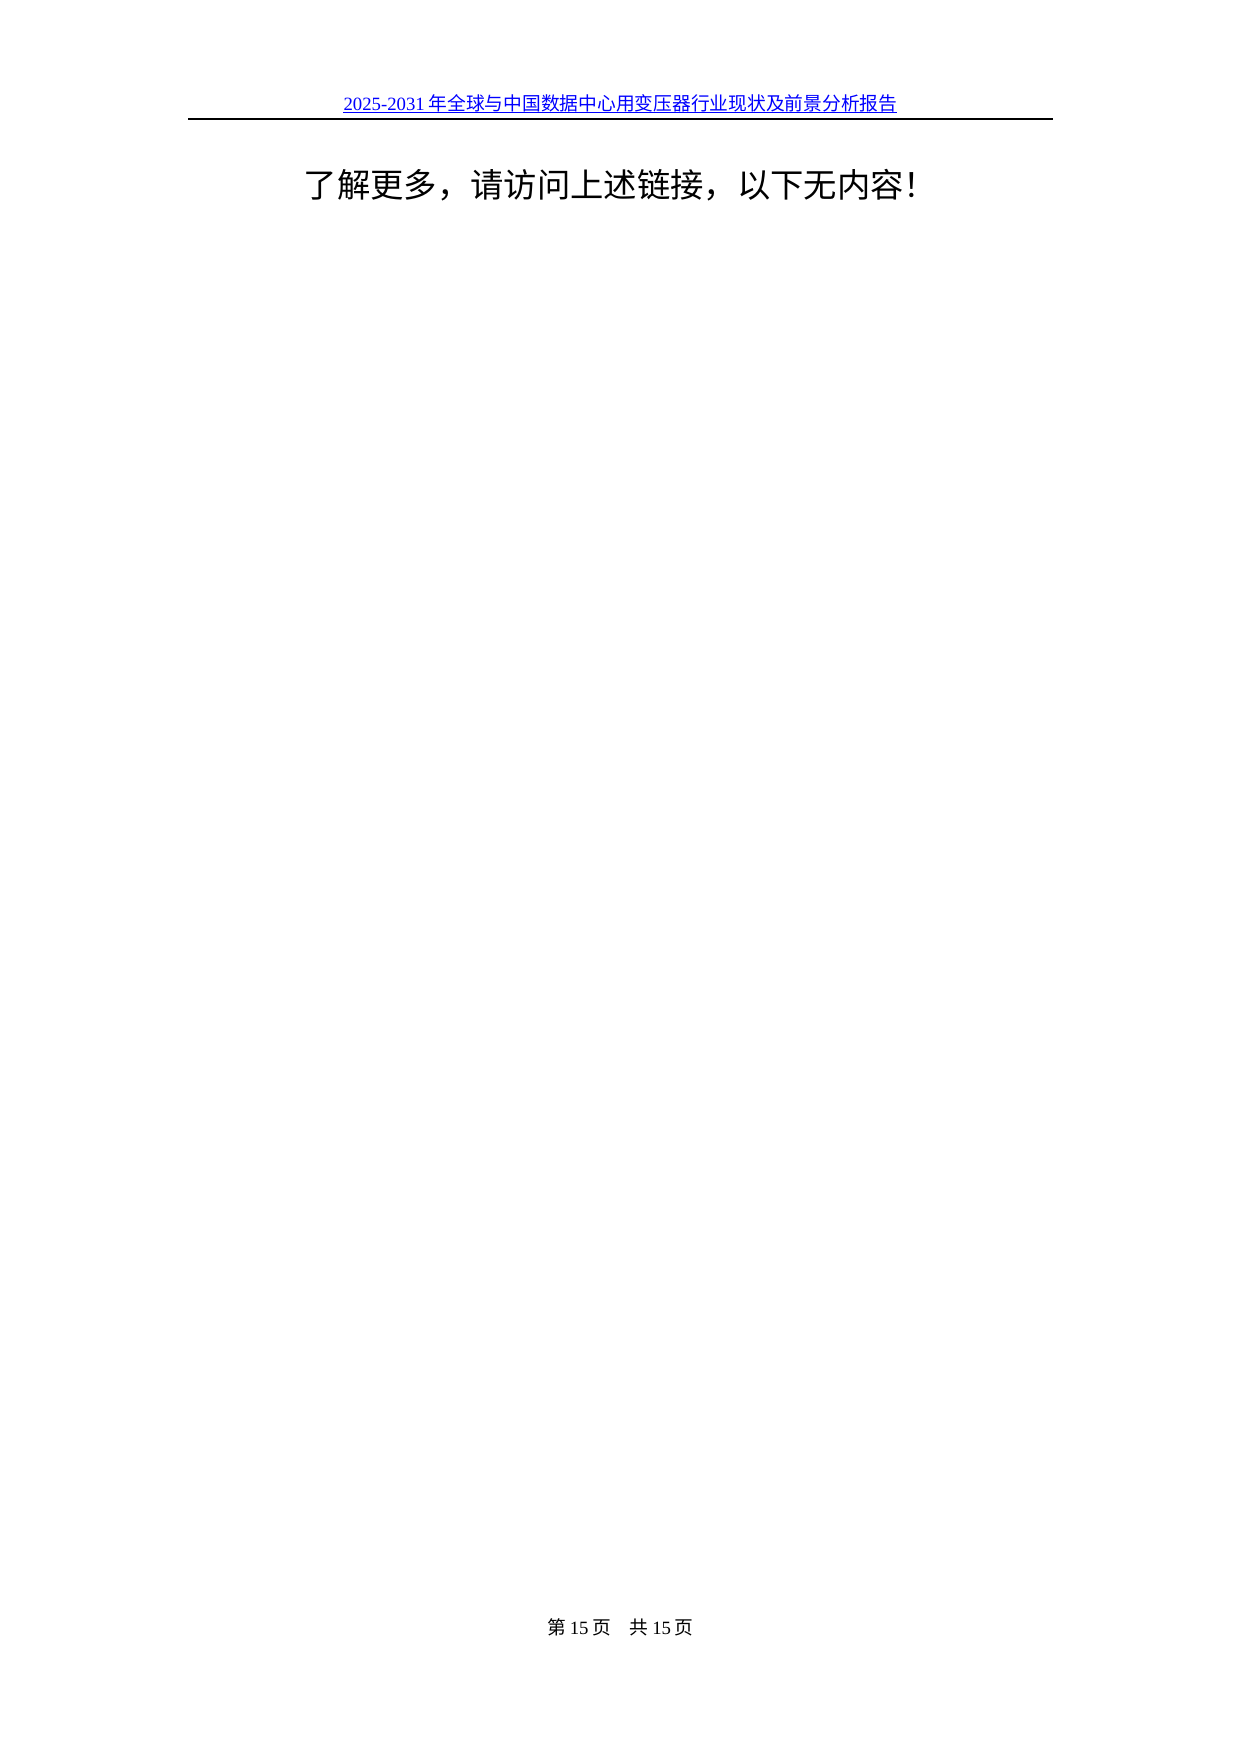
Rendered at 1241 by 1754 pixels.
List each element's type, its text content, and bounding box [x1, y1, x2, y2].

title 了解更多，请访问上述链接，以下无内容！ [187, 150, 1053, 215]
